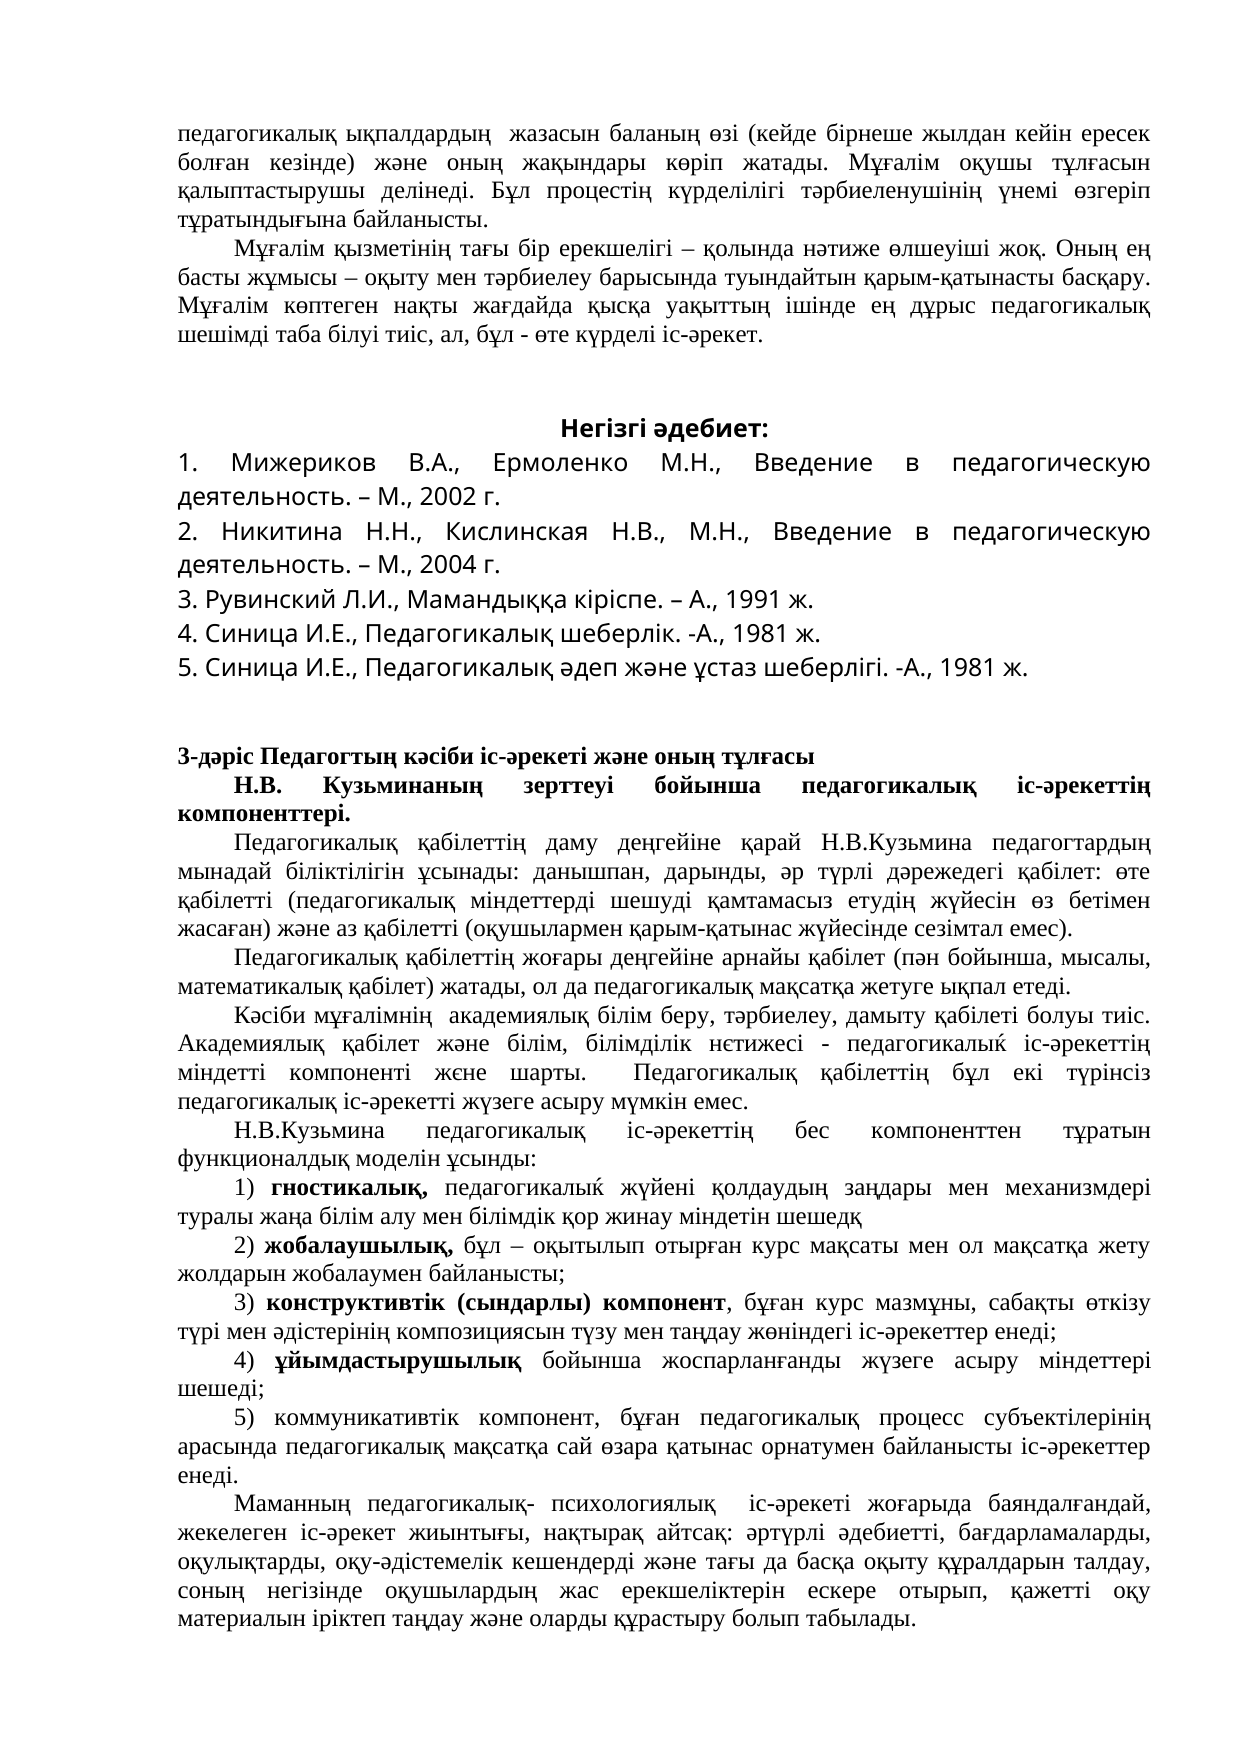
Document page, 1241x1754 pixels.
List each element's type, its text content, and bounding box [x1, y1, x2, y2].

text Мұғалім қызметінің тағы бір ерекшелігі – қолында нәтиже өлшеуіші жоқ. Оның ең басты жұмысы – оқыту мен тәрбиелеу барысында туындайтын қарым-қатынасты басқару. Мұғалім көптеген нақты жағдайда қысқа уақыттың ішінде ең дұрыс педагогикалық шешімді таба білуі тиіс, ал, бұл - өте күрделі іс-әрекет. [177, 233, 1152, 348]
text 5) коммуникативтік компонент, бұған педагогикалық процесс субъектілерінің арасында педагогикалық мақсатқа сай өзара қатынас орнатумен байланысты іс-әрекеттер енеді. [177, 1402, 1152, 1488]
text 3. Рувинский Л.И., Мамандыққа кіріспе. – А., 1991 ж. [177, 581, 1152, 615]
text 2) жобалаушылық, бұл – оқытылып отырған курс мақсаты мен ол мақсатқа жету жолдарын жобалаумен байланысты; [177, 1230, 1152, 1287]
text 4) ұйымдастырушылық бойынша жоспарланғанды жүзеге асыру міндеттері шешеді; [177, 1345, 1152, 1402]
text 2. Никитина Н.Н., Кислинская Н.В., М.Н., Введение в педагогическую деятельность. – М., 2004 г. [177, 513, 1152, 581]
text Негізгі әдебиет: [177, 411, 1152, 445]
text Педагогикалық қабілеттің жоғары деңгейіне арнайы қабілет (пән бойынша, мысалы, математикалық қабілет) жатады, ол да педагогикалық мақсатқа жетуге ықпал етеді. [177, 942, 1152, 1000]
text Н.В. Кузьминаның зерттеуі бойынша педагогикалық іс-әрекеттің компоненттері. [177, 770, 1152, 827]
text Педагогикалық қабілеттің даму деңгейіне қарай Н.В.Кузьмина педагогтардың мынадай біліктілігін ұсынады: данышпан, дарынды, әр түрлі дәрежедегі қабілет: өте қабілетті (педагогикалық міндеттерді шешуді қамтамасыз етудің жүйесін өз бетімен жасаған) және аз қабілетті (оқушылармен қарым-қатынас жүйесінде сезімтал емес). [177, 827, 1152, 942]
text Н.В.Кузьмина педагогикалық іс-әрекеттің бес компоненттен тұратын функционалдық моделін ұсынды: [177, 1115, 1152, 1172]
text 1) гностикалық, педагогикалыќ жүйені қолдаудың заңдары мен механизмдері туралы жаңа білім алу мен білімдік қор жинау міндетін шешедқ [177, 1172, 1152, 1230]
text Кәсіби мұғалімнің академиялық білім беру, тәрбиелеу, дамыту қабілеті болуы тиіс. Академиялық қабілет және білім, білімділік нєтижесі - педагогикалыќ іс-әрекеттің міндетті компоненті жєне шарты. Педагогикалық қабілеттің бұл екі түрінсіз педагогикалық іс-әрекетті жүзеге асыру мүмкін емес. [177, 1000, 1152, 1115]
text 1. Мижериков В.А., Ермоленко М.Н., Введение в педагогическую деятельность. – М., 2002 г. [177, 445, 1152, 513]
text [177, 118, 1152, 233]
text 3-дәріс Педагогтың кәсіби іс-әрекеті және оның тұлғасы [177, 741, 1152, 770]
text Маманның педагогикалық- психологиялық іс-әрекеті жоғарыда баяндалғандай, жекелеген іс-әрекет жиынтығы, нақтырақ айтсақ: әртүрлі әдебиетті, бағдарламаларды, оқулықтарды, оқу-әдістемелік кешендерді және тағы да басқа оқыту құралдарын талдау, соның негізінде оқушылардың жас ерекшеліктерін ескере отырып, қажетті оқу материалын іріктеп таңдау және оларды құрастыру болып табылады. [177, 1488, 1152, 1632]
text 4. Синица И.Е., Педагогикалық шеберлік. -А., 1981 ж. [177, 615, 1152, 649]
text 5. Синица И.Е., Педагогикалық әдеп және ұстаз шеберлігі. -А., 1981 ж. [177, 649, 1152, 683]
text 3) конструктивтік (сындарлы) компонент, бұған курс мазмұны, сабақты өткізу түрі мен әдістерінің композициясын түзу мен таңдау жөніндегі іс-әрекеттер енеді; [177, 1287, 1152, 1345]
